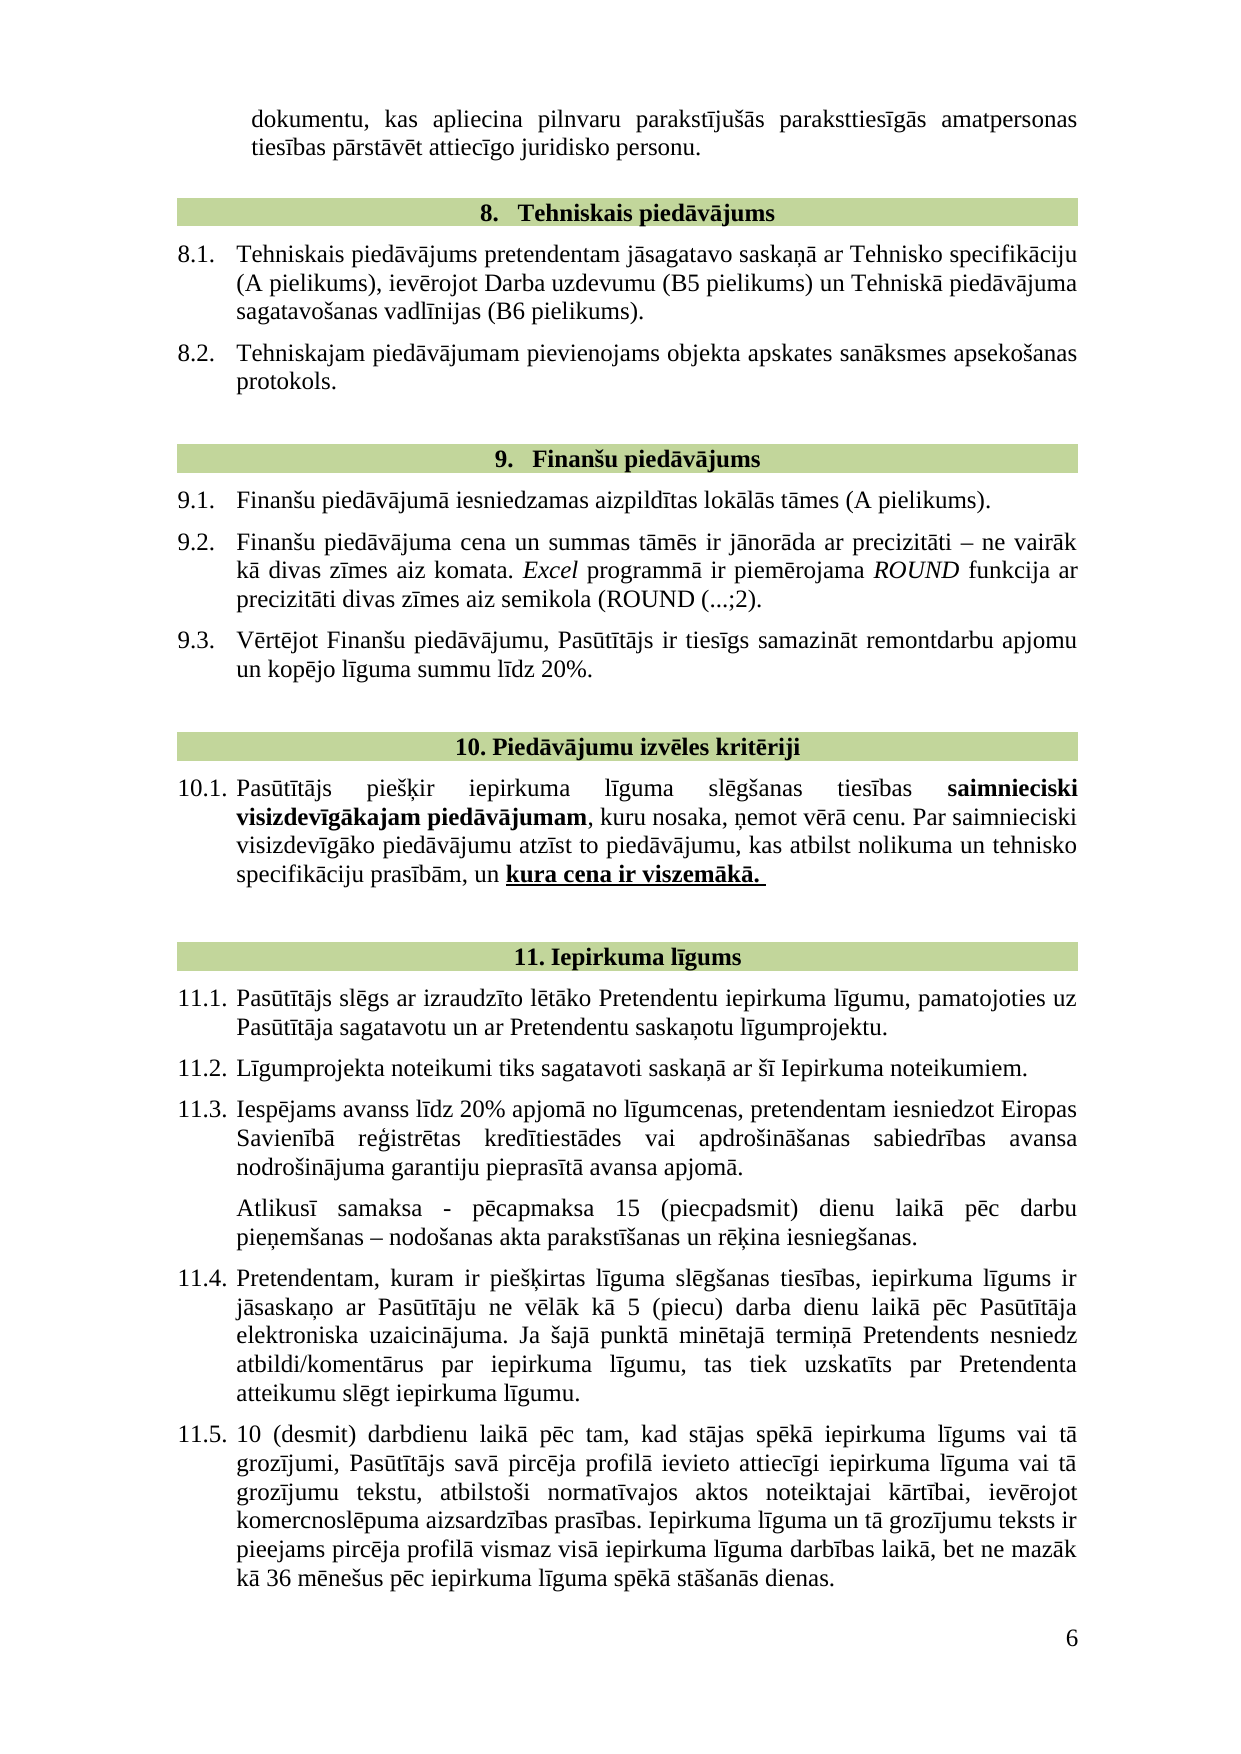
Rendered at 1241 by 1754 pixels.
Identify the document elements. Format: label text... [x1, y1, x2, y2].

list Pasūtītājs slēgs ar izraudzīto lētāko Pretendentu iepirkuma līgumu, pamatojoties uz Pasūtītāja sagatavotu un ar Pretendentu saskaņotu līgumprojektu. [177, 983, 1078, 1041]
text Atlikusī samaksa - pēcapmaksa 15 (piecpadsmit) dienu laikā pēc darbu pieņemšanas – nodošanas akta parakstīšanas un rēķina iesniegšanas. [236, 1193, 1078, 1251]
list Iespējams avanss līdz 20% apjomā no līgumcenas, pretendentam iesniedzot Eiropas Savienībā reģistrētas kredītiestādes vai apdrošināšanas sabiedrības avansa nodrošinājuma garantiju pieprasītā avansa apjomā. [177, 1094, 1078, 1181]
list Tehniskais piedāvājums pretendentam jāsagatavo saskaņā ar Tehnisko specifikāciju (A pielikums), ievērojot Darba uzdevumu (B5 pielikums) un Tehniskā piedāvājuma sagatavošanas vadlīnijas (B6 pielikums). [177, 239, 1078, 325]
list Finanšu piedāvājums [177, 444, 1078, 473]
list Finanšu piedāvājuma cena un summas tāmēs ir jānorāda ar precizitāti – ne vairāk kā divas zīmes aiz komata. Excel programmā ir piemērojama ROUND funkcija ar precizitāti divas zīmes aiz semikola (ROUND (...;2). [177, 527, 1078, 613]
list Līgumprojekta noteikumi tiks sagatavoti saskaņā ar šī Iepirkuma noteikumiem. [177, 1053, 1078, 1082]
list Finanšu piedāvājumā iesniedzamas aizpildītas lokālās tāmes (A pielikums). [177, 485, 1078, 514]
list Iepirkuma līgums [177, 942, 1078, 971]
list Pasūtītājs piešķir iepirkuma līguma slēgšanas tiesības saimnieciski visizdevīgākajam piedāvājumam, kuru nosaka, ņemot vērā cenu. Par saimnieciski visizdevīgāko piedāvājumu atzīst to piedāvājumu, kas atbilst nolikuma un tehnisko specifikāciju prasībām, un kura cena ir viszemākā. [177, 773, 1078, 888]
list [207, 104, 1078, 161]
list Tehniskajam piedāvājumam pievienojams objekta apskates sanāksmes apsekošanas protokols. [177, 338, 1078, 395]
list Tehniskais piedāvājums [177, 198, 1078, 226]
list Piedāvājumu izvēles kritēriji [177, 732, 1078, 761]
list Vērtējot Finanšu piedāvājumu, Pasūtītājs ir tiesīgs samazināt remontdarbu apjomu un kopējo līguma summu līdz 20%. [177, 625, 1078, 683]
list 10 (desmit) darbdienu laikā pēc tam, kad stājas spēkā iepirkuma līgums vai tā grozījumi, Pasūtītājs savā pircēja profilā ievieto attiecīgi iepirkuma līguma vai tā grozījumu tekstu, atbilstoši normatīvajos aktos noteiktajai kārtībai, ievērojot komercnoslēpuma aizsardzības prasības. Iepirkuma līguma un tā grozījumu teksts ir pieejams pircēja profilā vismaz visā iepirkuma līguma darbības laikā, bet ne mazāk kā 36 mēnešus pēc iepirkuma līguma spēkā stāšanās dienas. [177, 1419, 1078, 1592]
list Pretendentam, kuram ir piešķirtas līguma slēgšanas tiesības, iepirkuma līgums ir jāsaskaņo ar Pasūtītāju ne vēlāk kā 5 (piecu) darba dienu laikā pēc Pasūtītāja elektroniska uzaicinājuma. Ja šajā punktā minētajā termiņā Pretendents nesniedz atbildi/komentārus par iepirkuma līgumu, tas tiek uzskatīts par Pretendenta atteikumu slēgt iepirkuma līgumu. [177, 1263, 1078, 1407]
